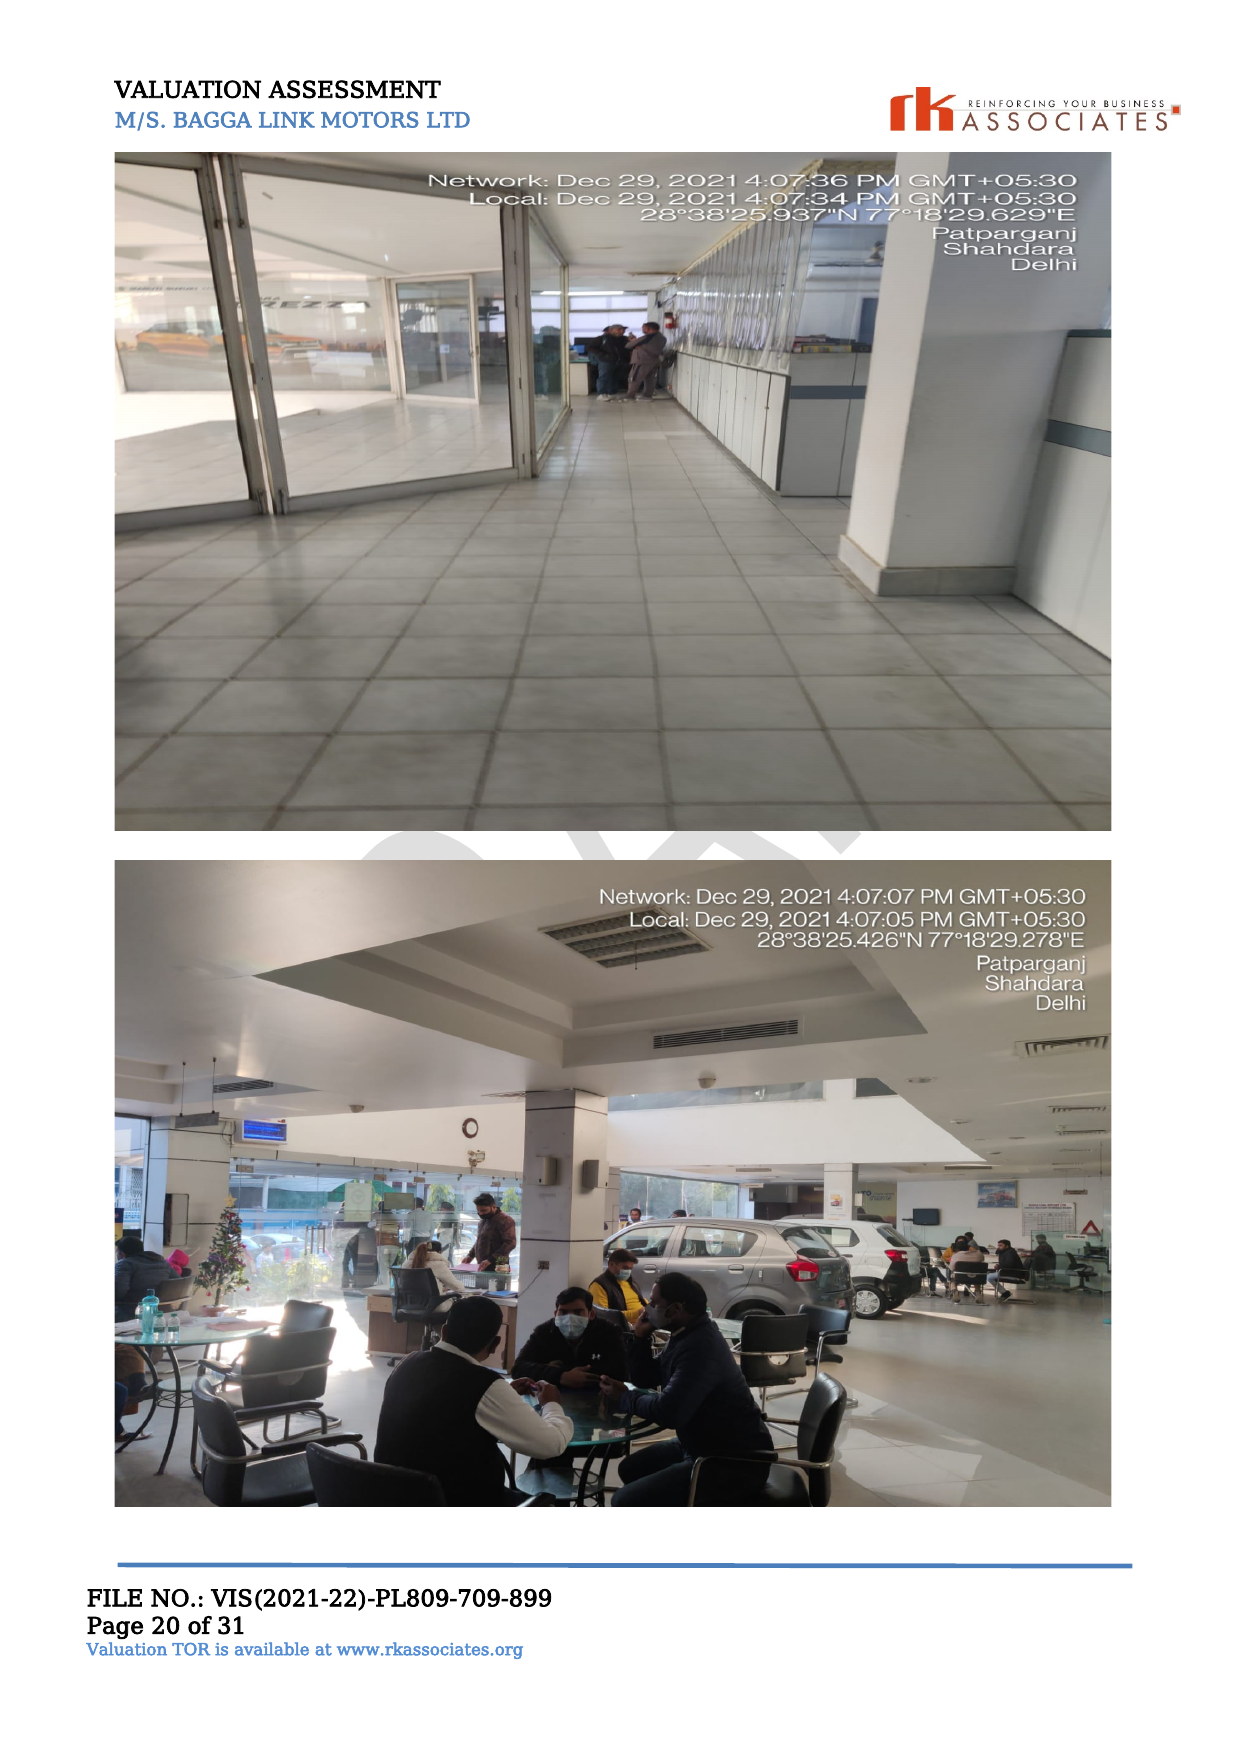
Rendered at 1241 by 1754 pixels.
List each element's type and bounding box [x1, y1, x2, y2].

picture [114, 860, 1112, 1507]
picture [890, 87, 1181, 131]
picture [114, 152, 1112, 831]
